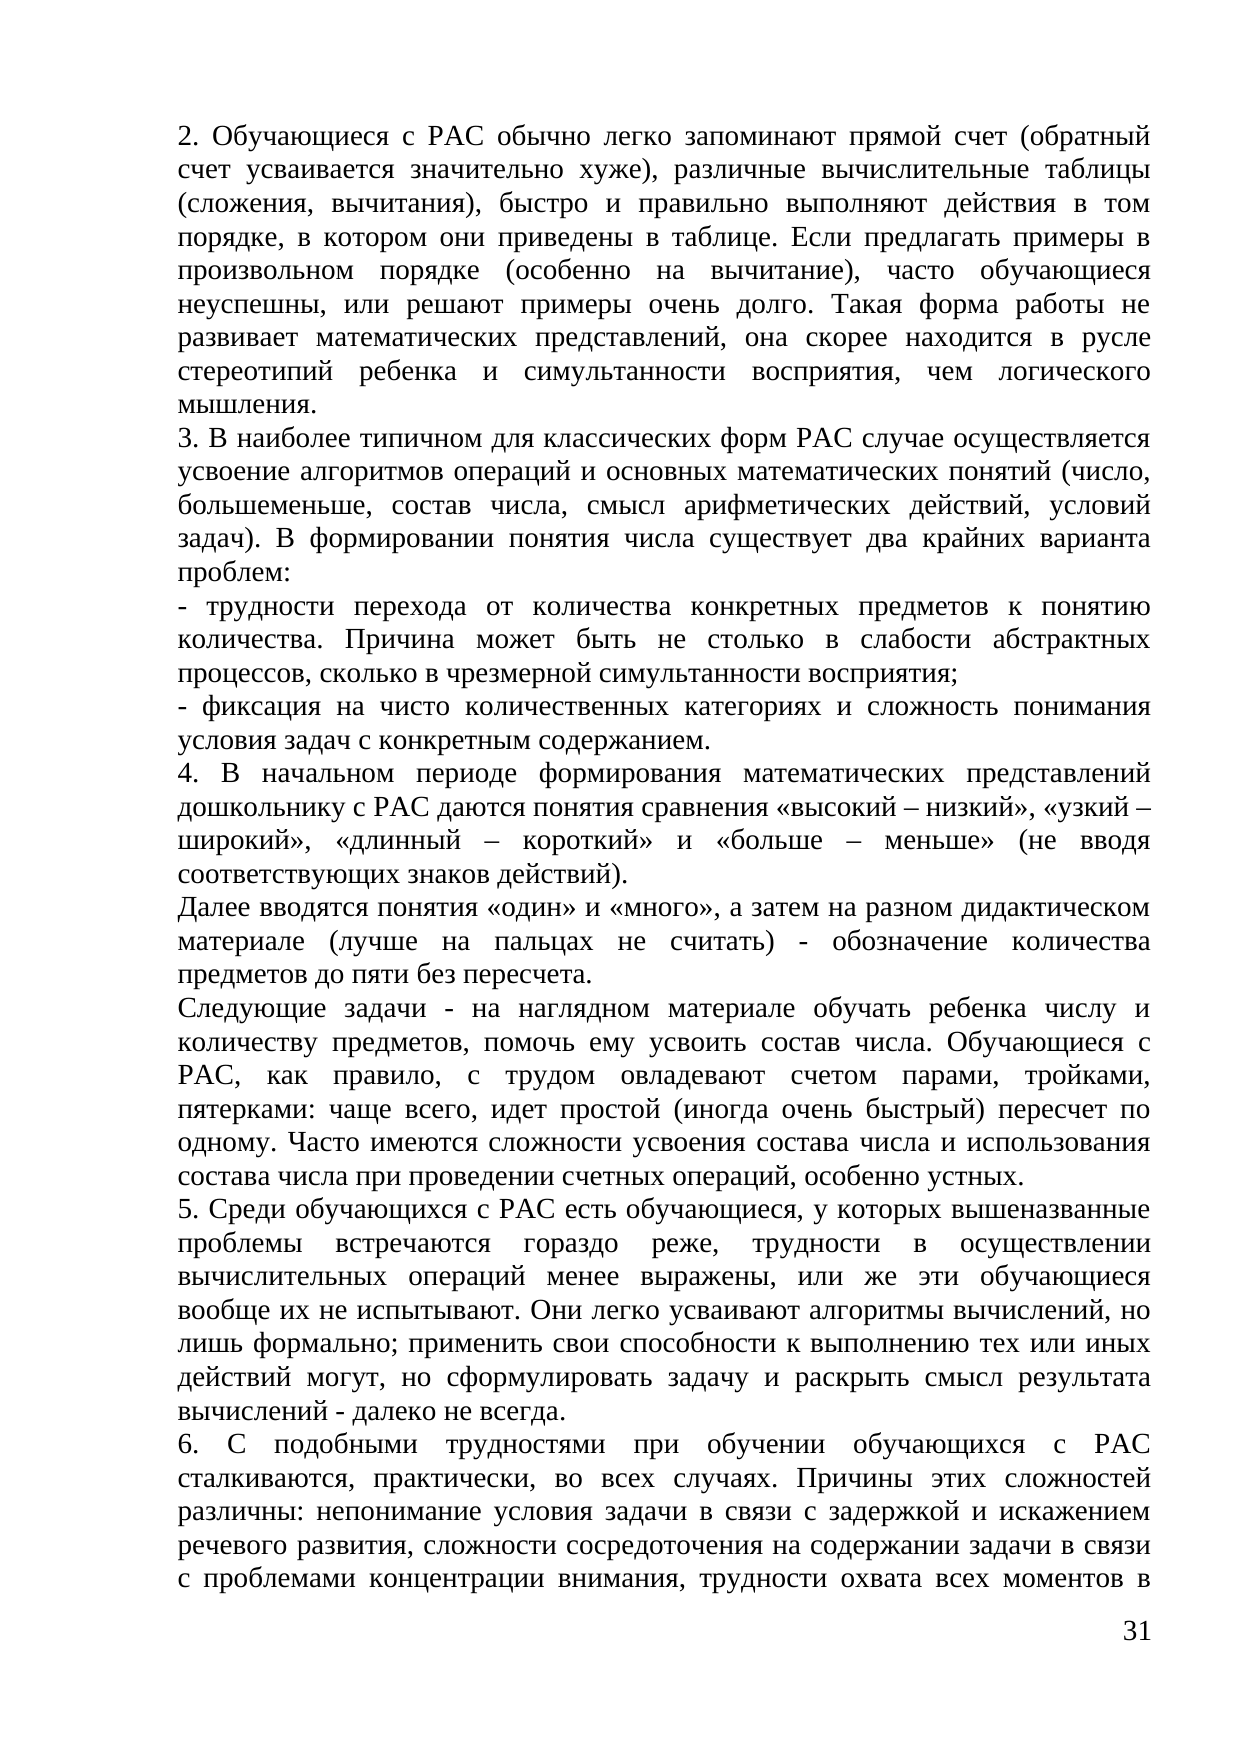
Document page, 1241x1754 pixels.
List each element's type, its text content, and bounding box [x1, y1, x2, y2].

text - трудности перехода от количества конкретных предметов к понятию количества. Причина может быть не столько в слабости абстрактных процессов, сколько в чрезмерной симультанности восприятия; [177, 588, 1152, 688]
text 2. Обучающиеся с РАС обычно легко запоминают прямой счет (обратный счет усваивается значительно хуже), различные вычислительные таблицы (сложения, вычитания), быстро и правильно выполняют действия в том порядке, в котором они приведены в таблице. Если предлагать примеры в произвольном порядке (особенно на вычитание), часто обучающиеся неуспешны, или решают примеры очень долго. Такая форма работы не развивает математических представлений, она скорее находится в русле стереотипий ребенка и симультанности восприятия, чем логического мышления. [177, 118, 1152, 420]
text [177, 1426, 1152, 1594]
text 4. В начальном периоде формирования математических представлений дошкольнику с РАС даются понятия сравнения «высокий – низкий», «узкий – широкий», «длинный – короткий» и «больше – меньше» (не вводя соответствующих знаков действий). [177, 755, 1152, 889]
text Далее вводятся понятия «один» и «много», а затем на разном дидактическом материале (лучше на пальцах не считать) - обозначение количества предметов до пяти без пересчета. [177, 889, 1152, 990]
text Следующие задачи - на наглядном материале обучать ребенка числу и количеству предметов, помочь ему усвоить состав числа. Обучающиеся с РАС, как правило, с трудом овладевают счетом парами, тройками, пятерками: чаще всего, идет простой (иногда очень быстрый) пересчет по одному. Часто имеются сложности усвоения состава числа и использования состава числа при проведении счетных операций, особенно устных. [177, 990, 1152, 1191]
text 5. Среди обучающихся с РАС есть обучающиеся, у которых вышеназванные проблемы встречаются гораздо реже, трудности в осуществлении вычислительных операций менее выражены, или же эти обучающиеся вообще их не испытывают. Они легко усваивают алгоритмы вычислений, но лишь формально; применить свои способности к выполнению тех или иных действий могут, но сформулировать задачу и раскрыть смысл результата вычислений - далеко не всегда. [177, 1191, 1152, 1426]
text - фиксация на чисто количественных категориях и сложность понимания условия задач с конкретным содержанием. [177, 688, 1152, 755]
text 3. В наиболее типичном для классических форм РАС случае осуществляется усвоение алгоритмов операций и основных математических понятий (число, большеменьше, состав числа, смысл арифметических действий, условий задач). В формировании понятия числа существует два крайних варианта проблем: [177, 420, 1152, 588]
